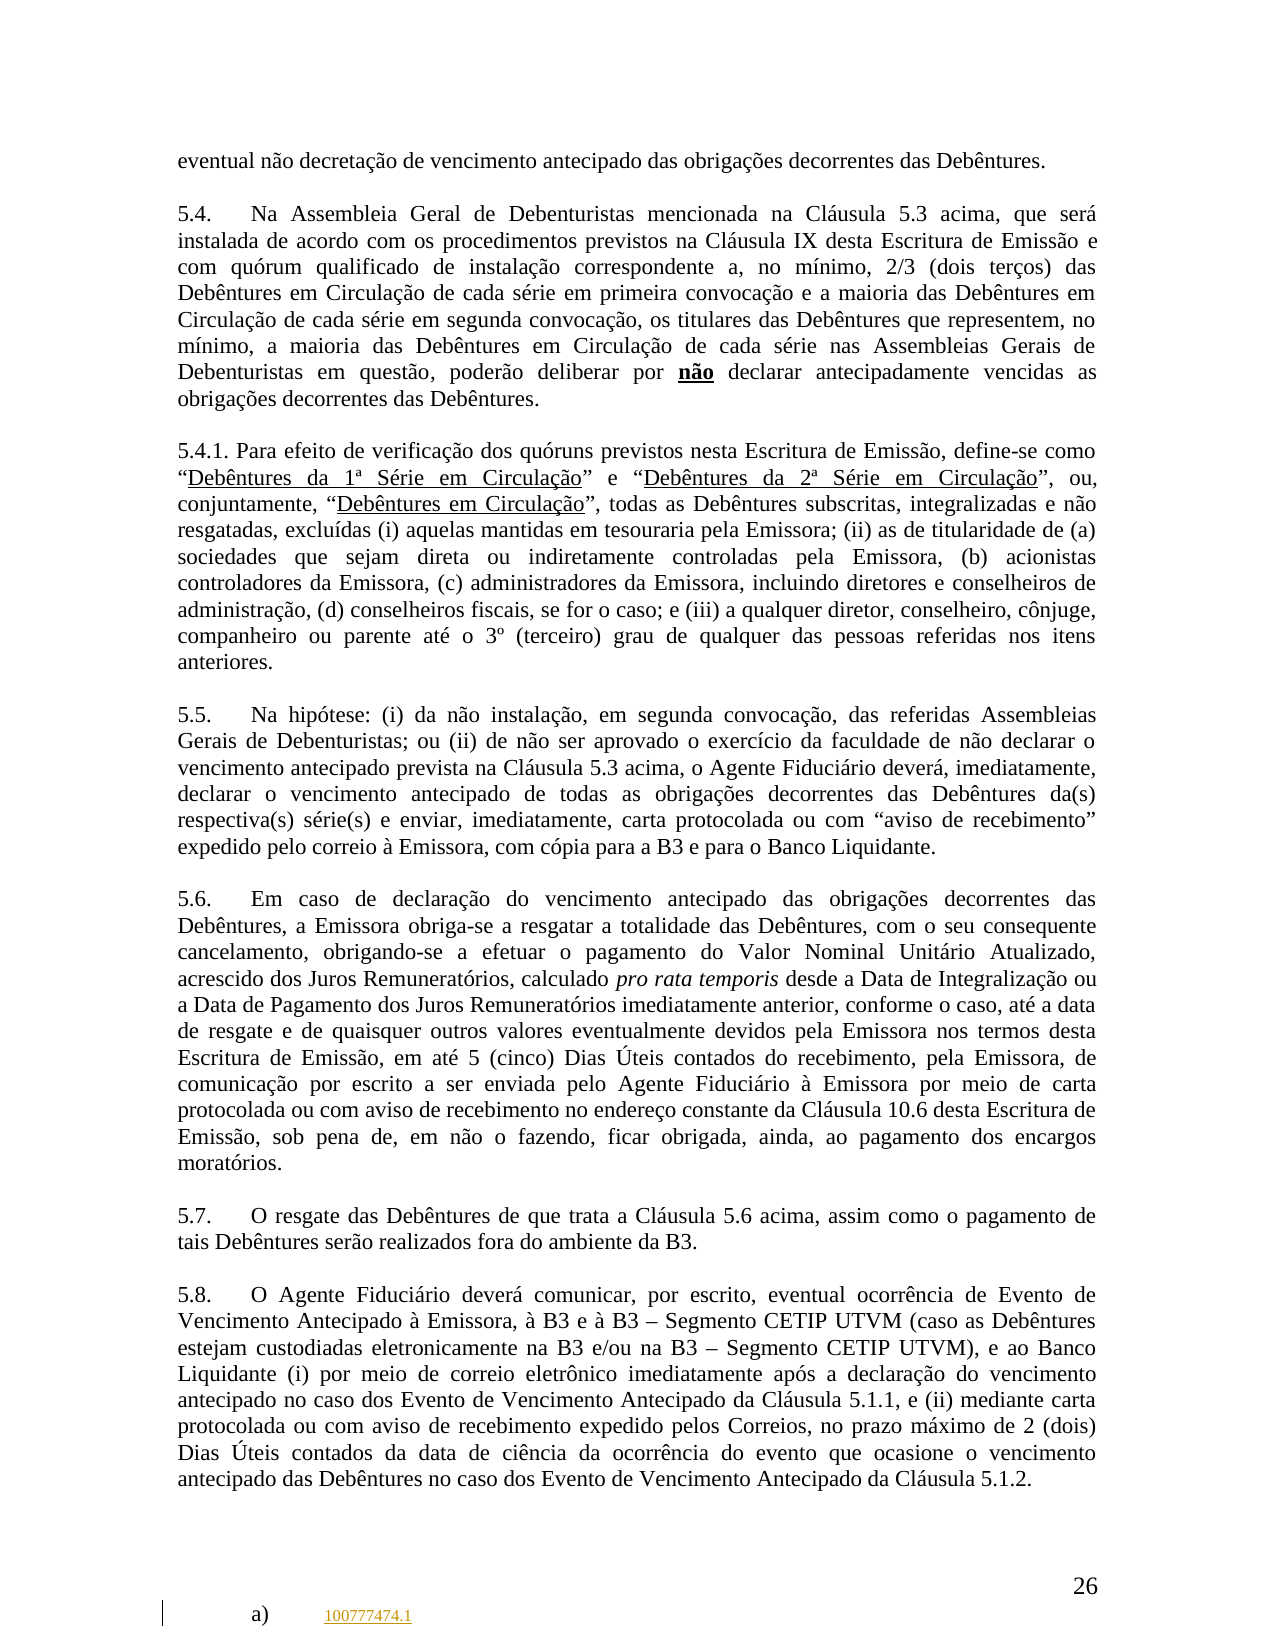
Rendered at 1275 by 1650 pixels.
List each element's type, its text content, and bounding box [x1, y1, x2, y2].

list O Agente Fiduciário deverá comunicar, por escrito, eventual ocorrência de Evento de Vencimento Antecipado à Emissora, à B3 e à B3 – Segmento CETIP UTVM (caso as Debêntures estejam custodiadas eletronicamente na B3 e/ou na B3 – Segmento CETIP UTVM), e ao Banco Liquidante (i) por meio de correio eletrônico imediatamente após a declaração do vencimento antecipado no caso dos Evento de Vencimento Antecipado da Cláusula 5.1.1, e (ii) mediante carta protocolada ou com aviso de recebimento expedido pelos Correios, no prazo máximo de 2 (dois) Dias Úteis contados da data de ciência da ocorrência do evento que ocasione o vencimento antecipado das Debêntures no caso dos Evento de Vencimento Antecipado da Cláusula 5.1.2. [177, 1281, 1098, 1492]
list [177, 148, 1098, 174]
list Na Assembleia Geral de Debenturistas mencionada na Cláusula 5.3 acima, que será instalada de acordo com os procedimentos previstos na Cláusula IX desta Escritura de Emissão e com quórum qualificado de instalação correspondente a, no mínimo, 2/3 (dois terços) das Debêntures em Circulação de cada série em primeira convocação e a maioria das Debêntures em Circulação de cada série em segunda convocação, os titulares das Debêntures que representem, no mínimo, a maioria das Debêntures em Circulação de cada série nas Assembleias Gerais de Debenturistas em questão, poderão deliberar por não declarar antecipadamente vencidas as obrigações decorrentes das Debêntures. [177, 200, 1098, 411]
list Em caso de declaração do vencimento antecipado das obrigações decorrentes das Debêntures, a Emissora obriga-se a resgatar a totalidade das Debêntures, com o seu consequente cancelamento, obrigando-se a efetuar o pagamento do Valor Nominal Unitário Atualizado, acrescido dos Juros Remuneratórios, calculado pro rata temporis desde a Data de Integralização ou a Data de Pagamento dos Juros Remuneratórios imediatamente anterior, conforme o caso, até a data de resgate e de quaisquer outros valores eventualmente devidos pela Emissora nos termos desta Escritura de Emissão, em até 5 (cinco) Dias Úteis contados do recebimento, pela Emissora, de comunicação por escrito a ser enviada pelo Agente Fiduciário à Emissora por meio de carta protocolada ou com aviso de recebimento no endereço constante da Cláusula 10.6 desta Escritura de Emissão, sob pena de, em não o fazendo, ficar obrigada, ainda, ao pagamento dos encargos moratórios. [177, 886, 1098, 1175]
text 5.4.1. Para efeito de verificação dos quóruns previstos nesta Escritura de Emissão, define-se como “Debêntures da 1ª Série em Circulação” e “Debêntures da 2ª Série em Circulação”, ou, conjuntamente, “Debêntures em Circulação”, todas as Debêntures subscritas, integralizadas e não resgatadas, excluídas (i) aquelas mantidas em tesouraria pela Emissora; (ii) as de titularidade de (a) sociedades que sejam direta ou indiretamente controladas pela Emissora, (b) acionistas controladores da Emissora, (c) administradores da Emissora, incluindo diretores e conselheiros de administração, (d) conselheiros fiscais, se for o caso; e (iii) a qualquer diretor, conselheiro, cônjuge, companheiro ou parente até o 3º (terceiro) grau de qualquer das pessoas referidas nos itens anteriores. [177, 437, 1098, 675]
list O resgate das Debêntures de que trata a Cláusula 5.6 acima, assim como o pagamento de tais Debêntures serão realizados fora do ambiente da B3. [177, 1202, 1098, 1254]
list Na hipótese: (i) da não instalação, em segunda convocação, das referidas Assembleias Gerais de Debenturistas; ou (ii) de não ser aprovado o exercício da faculdade de não declarar o vencimento antecipado prevista na Cláusula 5.3 acima, o Agente Fiduciário deverá, imediatamente, declarar o vencimento antecipado de todas as obrigações decorrentes das Debêntures da(s) respectiva(s) série(s) e enviar, imediatamente, carta protocolada ou com “aviso de recebimento” expedido pelo correio à Emissora, com cópia para a B3 e para o Banco Liquidante. [177, 701, 1098, 859]
